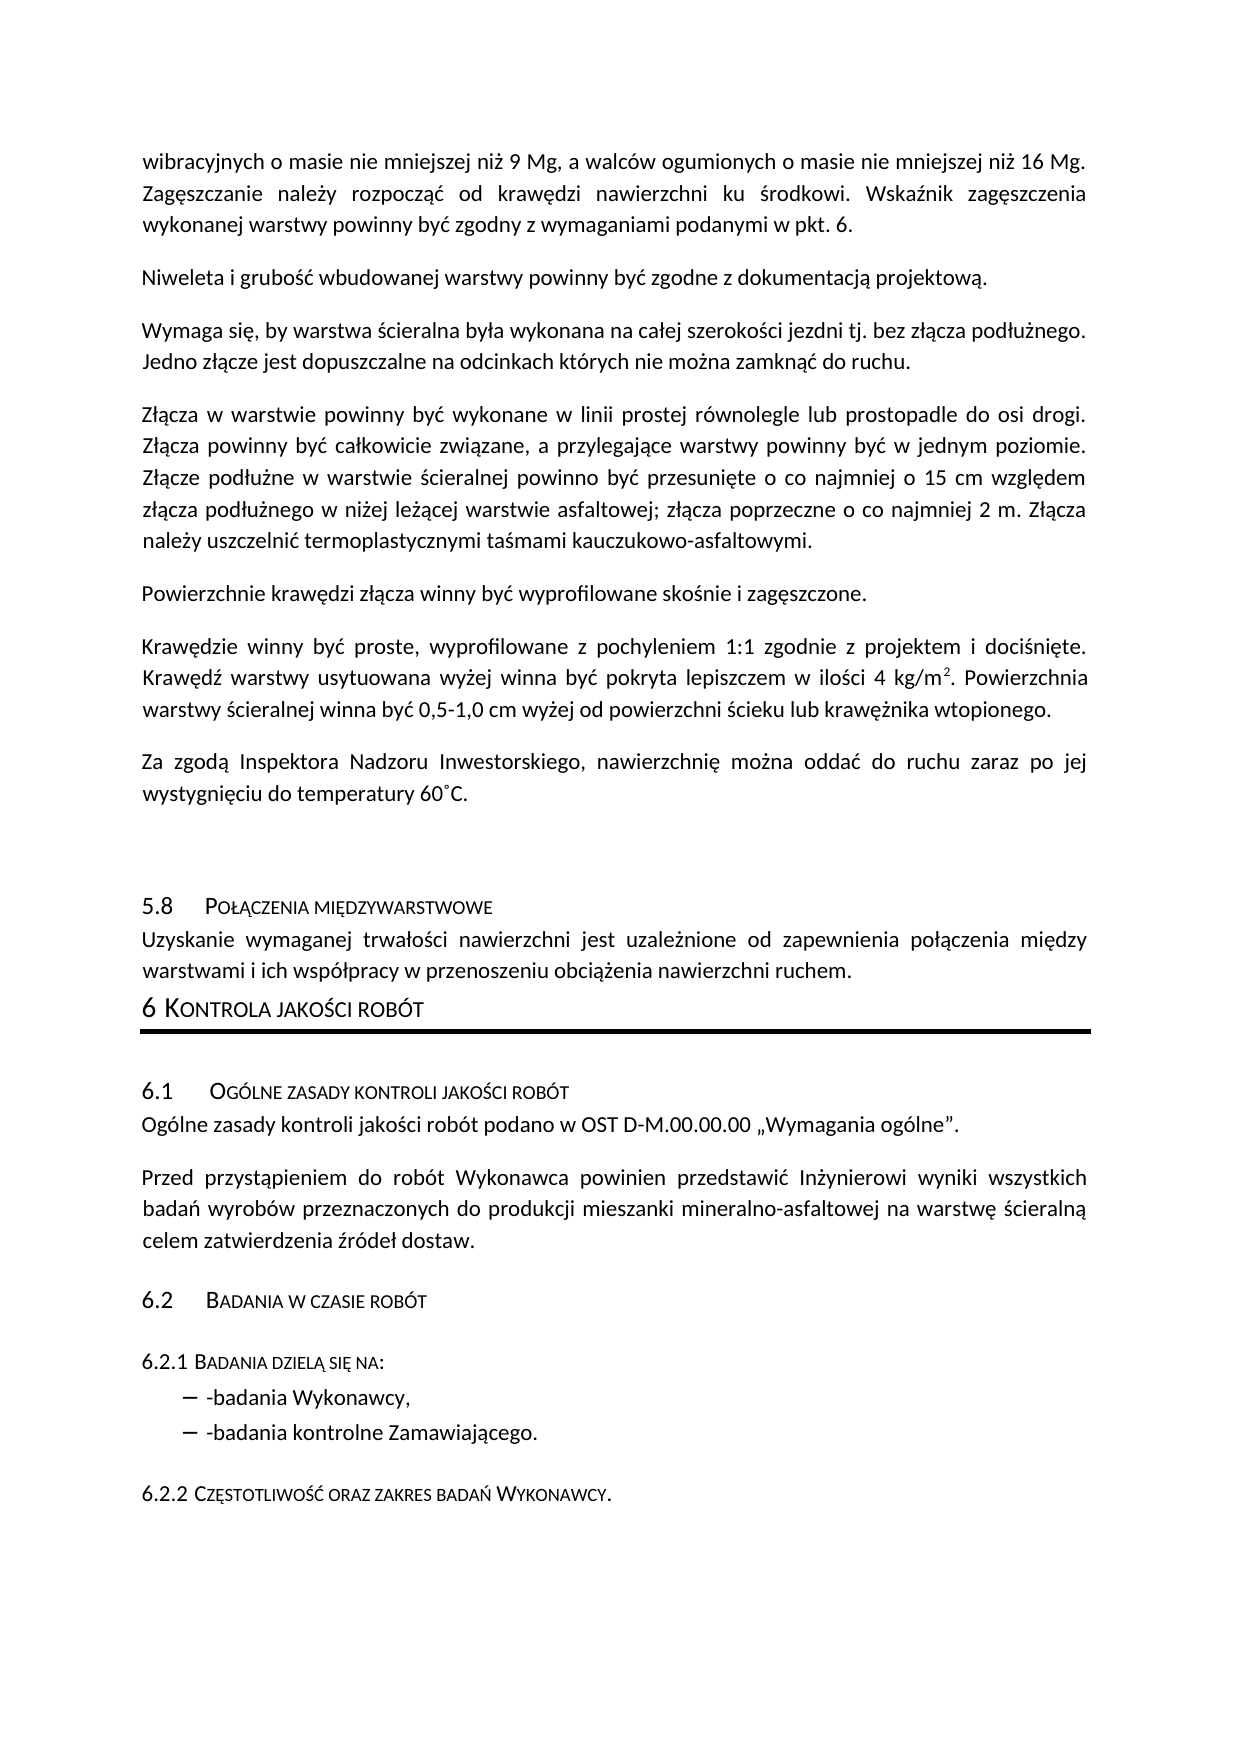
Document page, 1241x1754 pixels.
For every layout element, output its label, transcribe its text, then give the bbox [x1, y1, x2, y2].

subtitle 6.2 BADANIA W CZASIE ROBÓT [141, 1284, 1092, 1315]
text 6.2.1 BADANIA DZIELĄ SIĘ NA: [141, 1347, 1092, 1375]
text Krawędzie winny być proste, wyprofilowane z pochyleniem 1:1 zgodnie z projektem i dociśnięte. Krawędź warstwy usytuowana wyżej winna być pokryta lepiszczem w ilości 4 kg/m2. Powierzchnia warstwy ścieralnej winna być 0,5-1,0 cm wyżej od powierzchni ścieku lub krawężnika wtopionego. [141, 632, 1088, 723]
text Uzyskanie wymaganej trwałości nawierzchni jest uzależnione od zapewnienia połączenia między warstwami i ich współpracy w przenoszeniu obciążenia nawierzchni ruchem. [141, 925, 1088, 985]
text Za zgodą Inspektora Nadzoru Inwestorskiego, nawierzchnię można oddać do ruchu zaraz po jej wystygnięciu do temperatury 60˚C. [141, 747, 1088, 807]
text Złącza w warstwie powinny być wykonane w linii prostej równolegle lub prostopadle do osi drogi. Złącza powinny być całkowicie związane, a przylegające warstwy powinny być w jednym poziomie. Złącze podłużne w warstwie ścieralnej powinno być przesunięte o co najmniej o 15 cm względem złącza podłużnego w niżej leżącej warstwie asfaltowej; złącza poprzeczne o co najmniej 2 m. Złącza należy uszczelnić termoplastycznymi taśmami kauczukowo-asfaltowymi. [141, 400, 1088, 554]
text 6.2.2 CZĘSTOTLIWOŚĆ ORAZ ZAKRES BADAŃ WYKONAWCY. [141, 1479, 1092, 1507]
text Niweleta i grubość wbudowanej warstwy powinny być zgodne z dokumentacją projektową. [141, 263, 1088, 291]
text − -badania kontrolne Zamawiającego. [180, 1416, 1088, 1447]
text Powierzchnie krawędzi złącza winny być wyprofilowane skośnie i zagęszczone. [141, 579, 1088, 607]
text Przed przystąpieniem do robót Wykonawca powinien przedstawić Inżynierowi wyniki wszystkich badań wyrobów przeznaczonych do produkcji mieszanki mineralno-asfaltowej na warstwę ścieralną celem zatwierdzenia źródeł dostaw. [141, 1163, 1088, 1254]
text 6 KONTROLA JAKOŚCI ROBÓT [141, 989, 1088, 1024]
text Ogólne zasady kontroli jakości robót podano w OST D-M.00.00.00 „Wymagania ogólne”. [141, 1110, 1088, 1138]
subtitle 6.1 OGÓLNE ZASADY KONTROLI JAKOŚCI ROBÓT [141, 1075, 1092, 1105]
text Wymaga się, by warstwa ścieralna była wykonana na całej szerokości jezdni tj. bez złącza podłużnego. Jedno złącze jest dopuszczalne na odcinkach których nie można zamknąć do ruchu. [141, 316, 1088, 376]
subtitle 5.8 POŁĄCZENIA MIĘDZYWARSTWOWE [141, 890, 1092, 920]
text − -badania Wykonawcy, [180, 1380, 1088, 1412]
